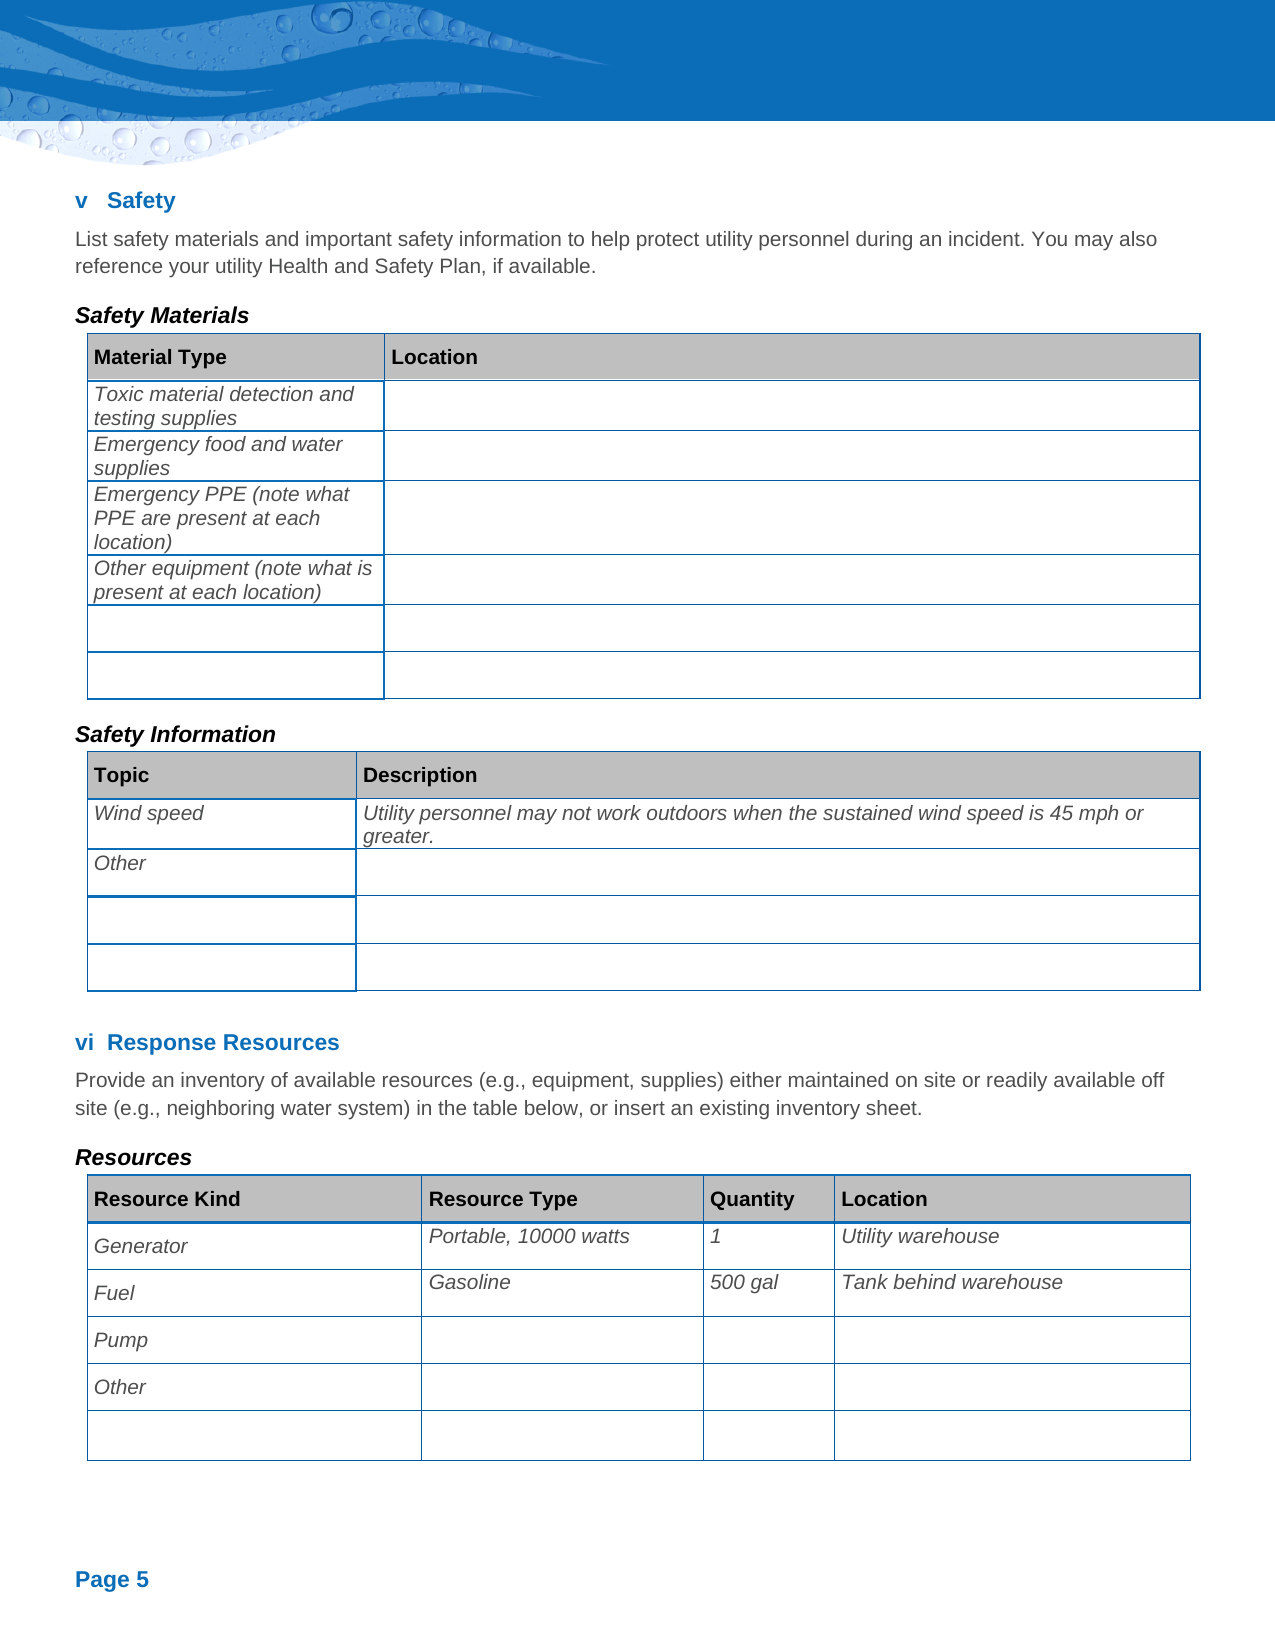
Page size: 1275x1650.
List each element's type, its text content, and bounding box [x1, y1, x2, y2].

table_cell [88, 653, 383, 698]
table_cell [357, 849, 1199, 895]
table_cell [88, 1411, 421, 1459]
table_cell Toxic material detection and testing supplies [88, 382, 383, 429]
text Resources [75, 1144, 1200, 1170]
table_cell [704, 1364, 834, 1410]
table_cell [385, 555, 1199, 603]
subtitle v Safety [75, 187, 1200, 214]
table_cell Emergency food and water supplies [88, 432, 383, 479]
table_cell [357, 896, 1199, 943]
table_cell Emergency PPE (note what PPE are present at each location) [88, 482, 383, 553]
table_header Quantity [704, 1176, 834, 1221]
table_cell Other equipment (note what is present at each location) [88, 556, 383, 603]
table_cell Portable, 10000 watts [422, 1224, 703, 1269]
table_header Location [385, 334, 1199, 379]
table_cell [88, 898, 355, 943]
table_header Material Type [88, 334, 384, 379]
text List safety materials and important safety information to help protect utility personnel during an incident. You may also reference your utility Health and Safety Plan, if available. [75, 226, 1200, 278]
table_header Description [357, 752, 1199, 798]
table_cell 1 [704, 1224, 834, 1269]
table_cell [704, 1317, 834, 1363]
table_cell 500 gal [704, 1270, 834, 1316]
table_cell [422, 1364, 703, 1410]
table_cell [835, 1364, 1190, 1410]
table_cell [385, 652, 1199, 698]
table_header Resource Type [422, 1176, 703, 1221]
table_cell Pump [88, 1317, 421, 1363]
table_header Topic [88, 752, 356, 798]
title Safety Information [75, 721, 1200, 747]
table_cell [88, 945, 355, 990]
subtitle vi Response Resources [75, 1029, 1200, 1056]
table_cell Gasoline [422, 1270, 703, 1316]
picture [0, 0, 1275, 176]
table_cell [357, 944, 1199, 990]
table_cell [704, 1411, 834, 1459]
table_header Resource Kind [88, 1176, 421, 1221]
table_cell Other [88, 1364, 421, 1410]
table_cell Generator [88, 1224, 421, 1269]
table_cell [835, 1411, 1190, 1459]
table_cell Fuel [88, 1270, 421, 1316]
table_cell [88, 606, 383, 651]
table_cell [385, 605, 1199, 651]
table_cell Utility warehouse [835, 1224, 1190, 1269]
table_cell Wind speed [88, 800, 355, 848]
text Provide an inventory of available resources (e.g., equipment, supplies) either maintained on site or readily available off site (e.g., neighboring water system) in the table below, or insert an existing inventory sheet. [75, 1068, 1200, 1120]
table_cell [835, 1317, 1190, 1363]
table_cell [385, 431, 1199, 479]
table_cell Other [88, 850, 355, 895]
table_cell [385, 481, 1199, 553]
table_header Location [835, 1176, 1190, 1221]
table_cell Utility personnel may not work outdoors when the sustained wind speed is 45 mph or greater. [357, 799, 1199, 848]
table_cell [422, 1411, 703, 1459]
table_cell [385, 381, 1199, 429]
table_cell Tank behind warehouse [835, 1270, 1190, 1316]
title Safety Materials [75, 302, 1200, 328]
table_cell [422, 1317, 703, 1363]
